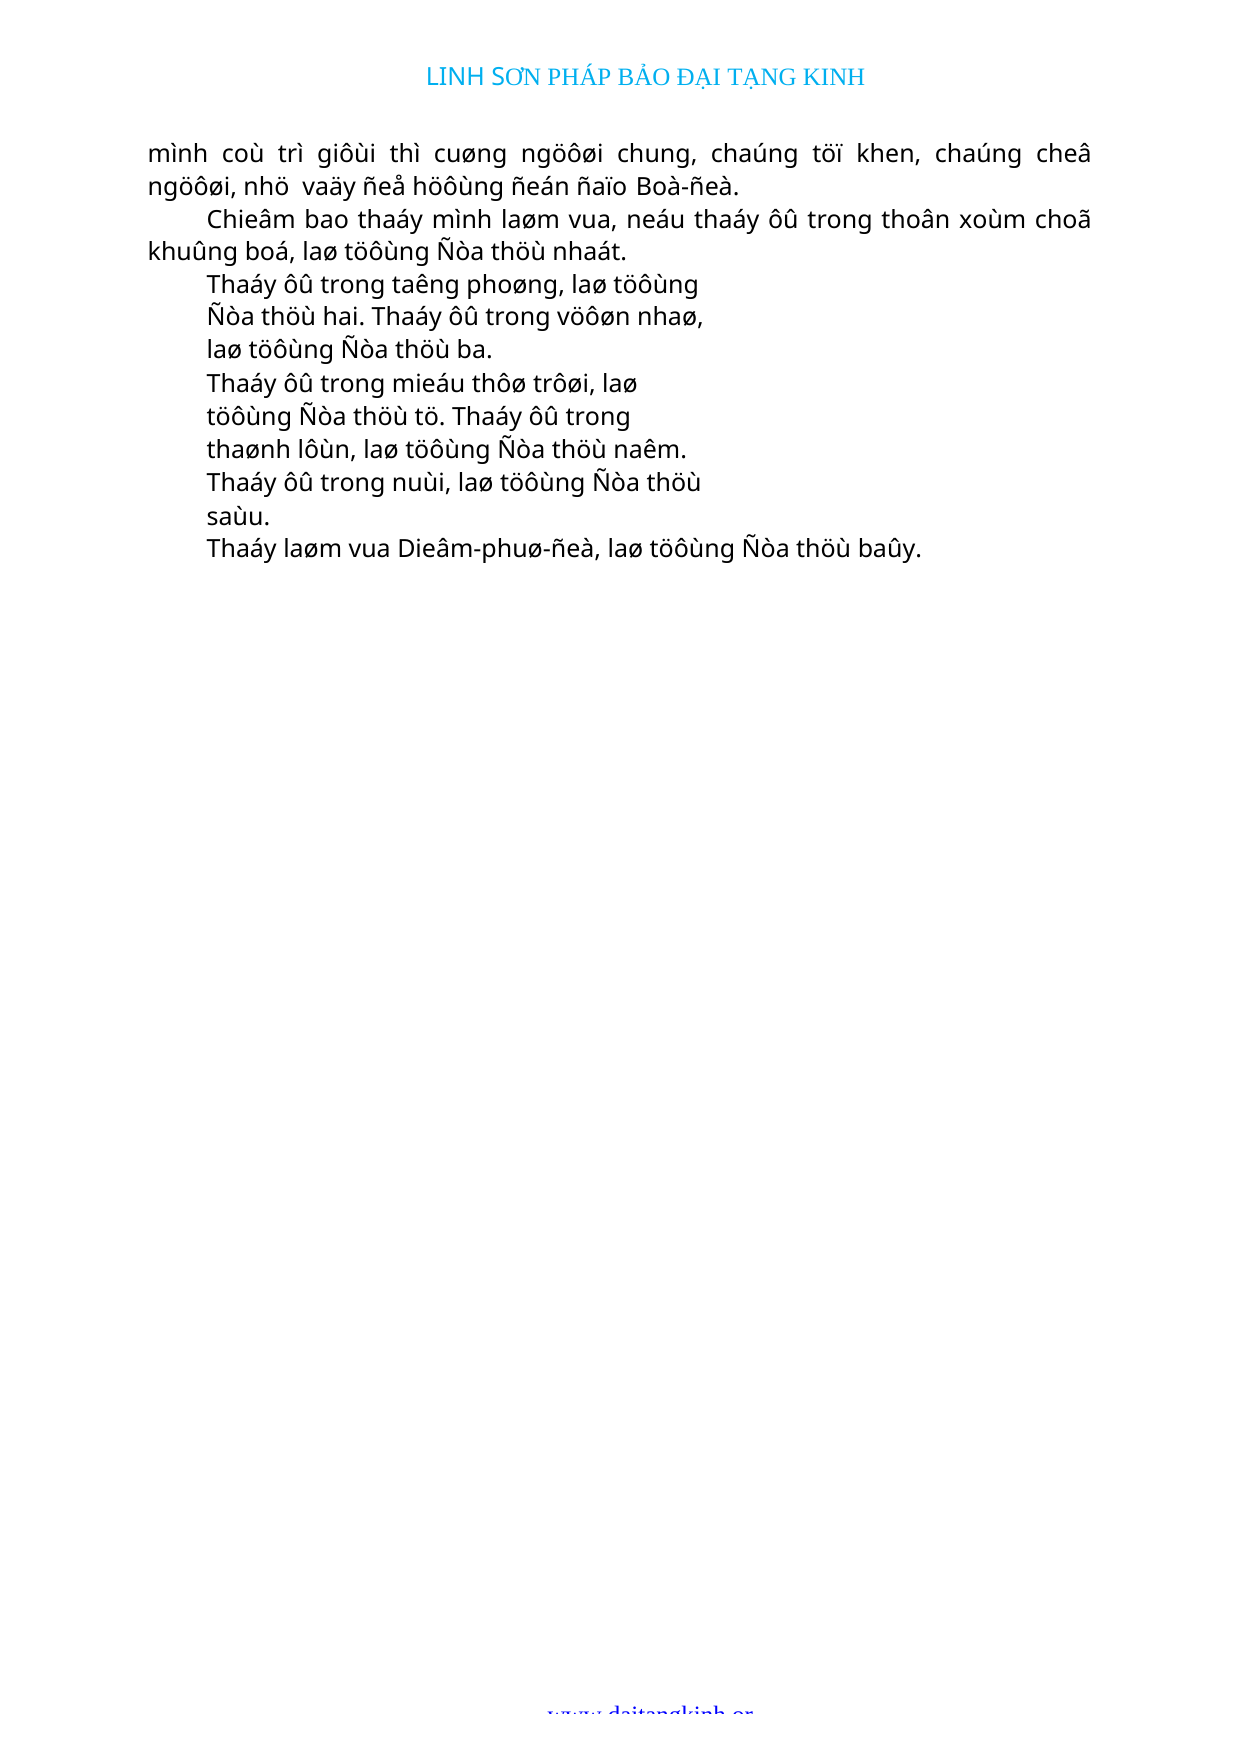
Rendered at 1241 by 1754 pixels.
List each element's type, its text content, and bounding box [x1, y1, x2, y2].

text Thaáy laøm vua Dieâm-phuø-ñeà, laø töôùng Ñòa thöù baûy. [206, 533, 1105, 564]
text Chieâm bao thaáy mình laøm vua, neáu thaáy ôû trong thoân xoùm choã khuûng boá, laø töôùng Ñòa thöù nhaát. [147, 202, 1092, 267]
text Thaáy ôû trong mieáu thôø trôøi, laø töôùng Ñòa thöù tö. Thaáy ôû trong thaønh lôùn, laø töôùng Ñòa thöù naêm. Thaáy ôû trong nuùi, laø töôùng Ñòa thöù saùu. [206, 366, 716, 533]
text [147, 135, 1093, 202]
text Thaáy ôû trong taêng phoøng, laø töôùng Ñòa thöù hai. Thaáy ôû trong vöôøn nhaø, laø töôùng Ñòa thöù ba. [206, 267, 716, 366]
